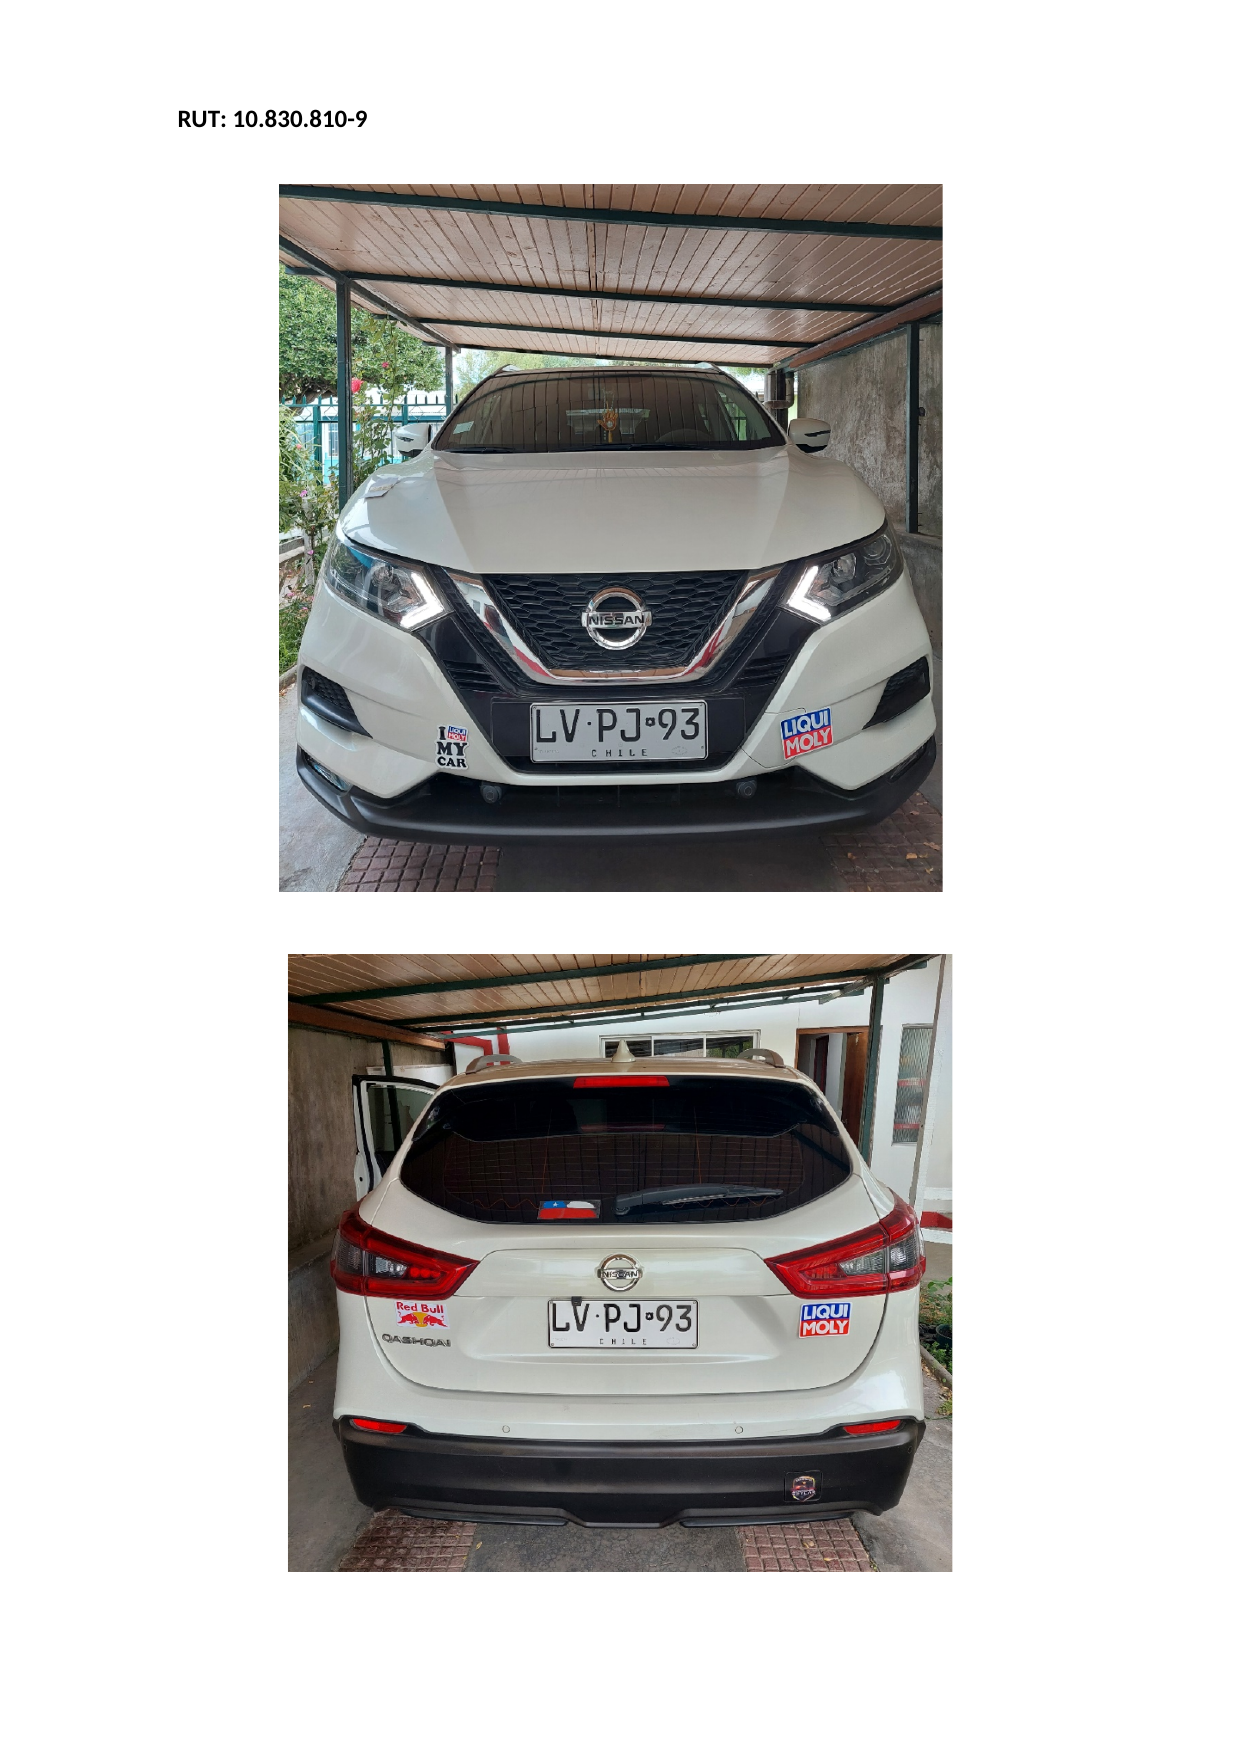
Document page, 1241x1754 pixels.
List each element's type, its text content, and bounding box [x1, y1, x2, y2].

picture [288, 954, 953, 1572]
text RUT: 10.830.810-9 [177, 103, 1063, 134]
picture [279, 184, 943, 892]
